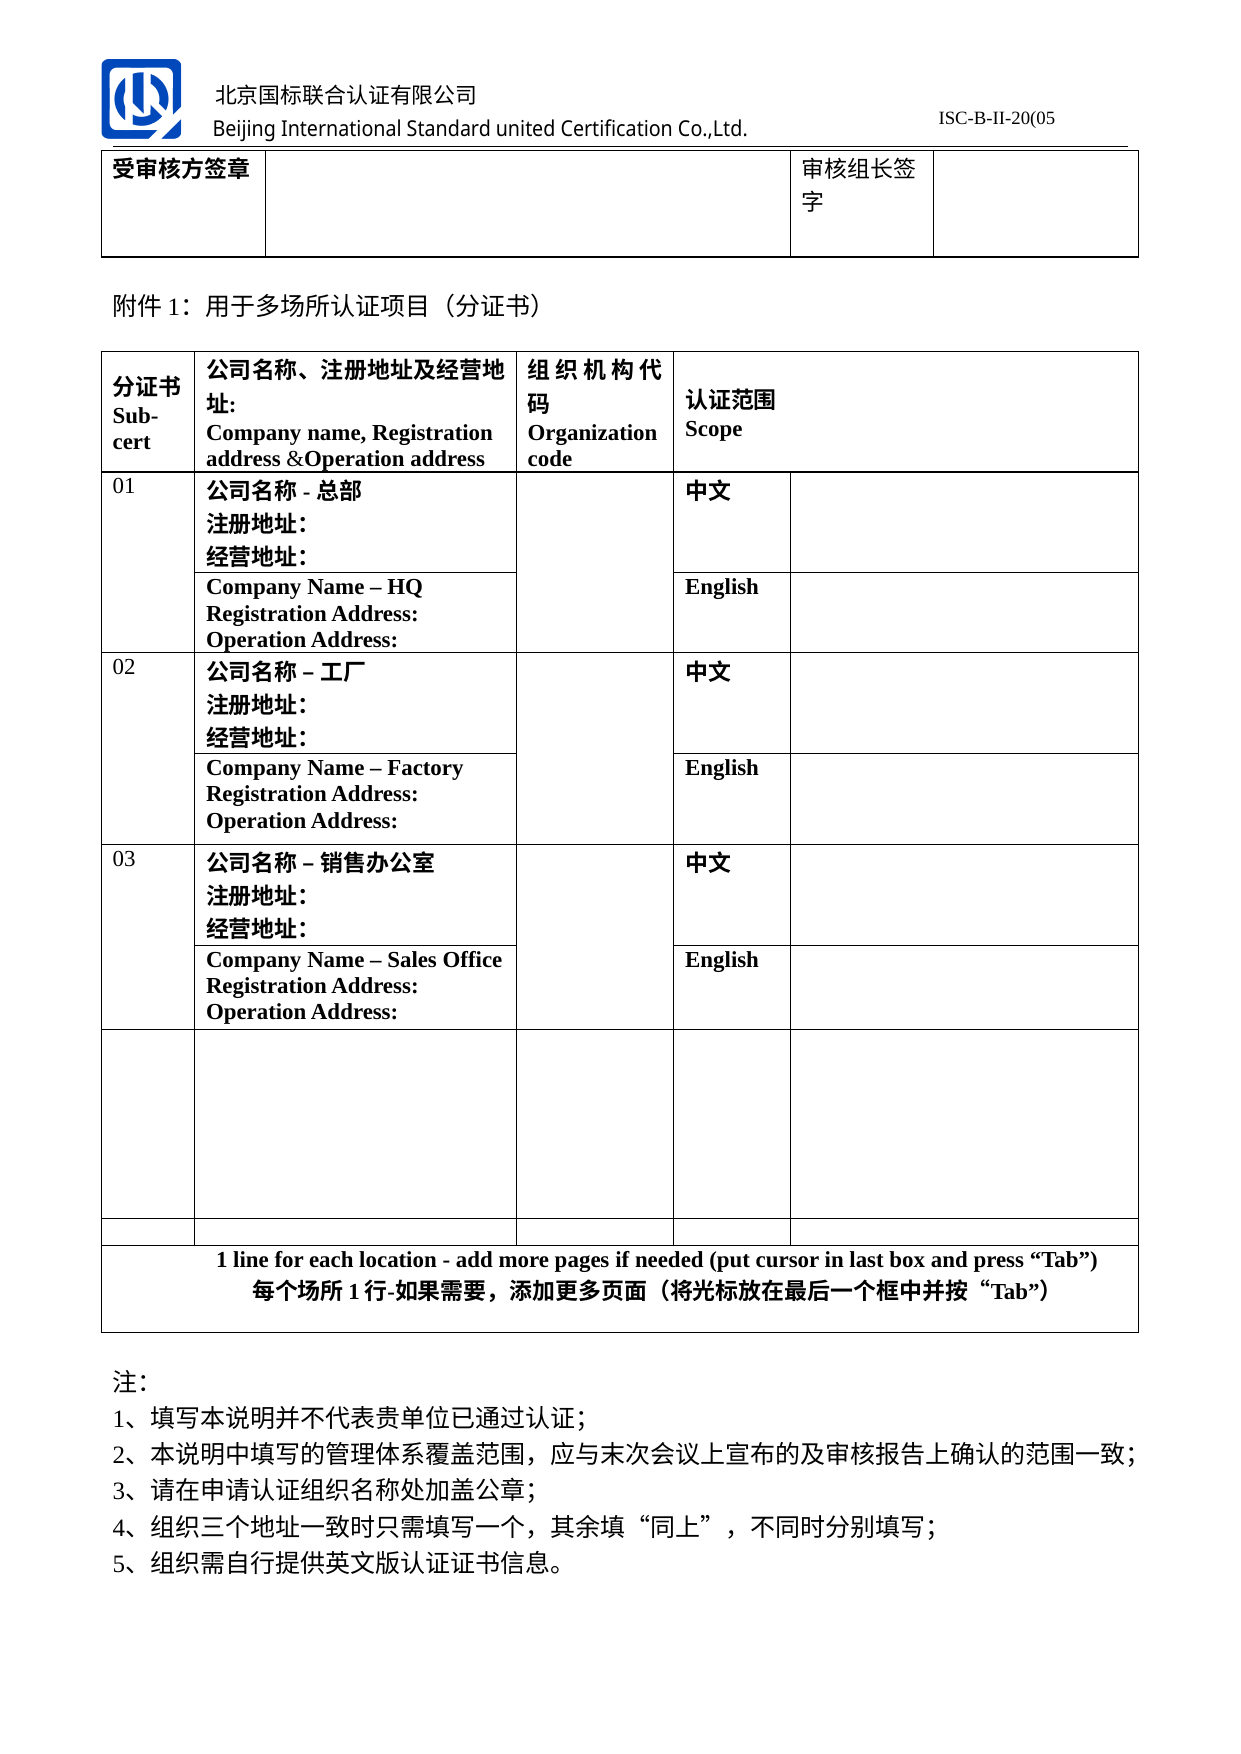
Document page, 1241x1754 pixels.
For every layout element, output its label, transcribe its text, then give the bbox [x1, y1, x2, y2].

table_cell 受审核方签章 [102, 151, 265, 256]
table_cell English [674, 946, 790, 1029]
table_header 分证书 Sub-cert [102, 352, 194, 471]
table_cell Company Name – Sales Office Registration Address: Operation Address: [195, 946, 516, 1029]
table_cell 02 [102, 653, 194, 844]
text 2、本说明中填写的管理体系覆盖范围，应与末次会议上宣布的及审核报告上确认的范围一致； [112, 1434, 1128, 1471]
table_header 组织机构代码 Organization code [517, 352, 673, 471]
table_cell 01 [102, 473, 194, 652]
table_cell [266, 151, 790, 256]
table_cell [791, 754, 1138, 844]
table_cell Company Name – Factory Registration Address: Operation Address: [195, 754, 516, 844]
table_cell [102, 1030, 194, 1218]
table_cell [517, 473, 673, 652]
table_cell [517, 1219, 673, 1245]
table_cell [791, 845, 1138, 944]
text 5、组织需自行提供英文版认证证书信息。 [112, 1543, 1128, 1579]
table_cell 03 [102, 845, 194, 1029]
table_cell [791, 573, 1138, 652]
table_cell [517, 845, 673, 1029]
text 附件1：用于多场所认证项目（分证书） [112, 286, 1128, 322]
table_cell [791, 946, 1138, 1029]
text 3、请在申请认证组织名称处加盖公章； [112, 1471, 1128, 1507]
table_cell [791, 473, 1138, 572]
table_cell English [674, 573, 790, 652]
table_cell [934, 151, 1138, 256]
table_cell 中文 [674, 845, 790, 944]
table_cell 中文 [674, 653, 790, 753]
table_cell 公司名称 – 工厂 注册地址： 经营地址： [195, 653, 516, 753]
table_cell [791, 653, 1138, 753]
table_cell 中文 [674, 473, 790, 572]
table_cell [517, 1030, 673, 1218]
table_cell [674, 1030, 790, 1218]
table_cell [791, 1219, 1138, 1245]
table_cell [195, 1030, 516, 1218]
table_cell [195, 1219, 516, 1245]
table_header 公司名称、注册地址及经营地址: Company name, Registration address &Operation address [195, 352, 516, 471]
text 1、填写本说明并不代表贵单位已通过认证； [112, 1398, 1128, 1434]
table_cell [674, 1219, 790, 1245]
table_cell 公司名称 - 总部 注册地址： 经营地址： [195, 473, 516, 572]
table_cell 1 line for each location - add more pages if needed (put cursor in last box and press “Tab”) 每个场所1行-如果需要，添加更多页面（将光标放在最后一个框中并按“Tab”） [102, 1246, 1138, 1332]
picture [101, 59, 182, 139]
table_cell [517, 653, 673, 844]
table_cell 审核组长签字 [791, 151, 933, 256]
table_header 认证范围 Scope [674, 352, 1138, 471]
table_cell [791, 1030, 1138, 1218]
table_cell Company Name – HQ Registration Address: Operation Address: [195, 573, 516, 652]
table_cell 公司名称 – 销售办公室 注册地址： 经营地址： [195, 845, 516, 944]
text 4、组织三个地址一致时只需填写一个，其余填“同上”，不同时分别填写； [112, 1507, 1128, 1543]
table_cell [102, 1219, 194, 1245]
text 注： [112, 1362, 1128, 1398]
table_cell English [674, 754, 790, 844]
